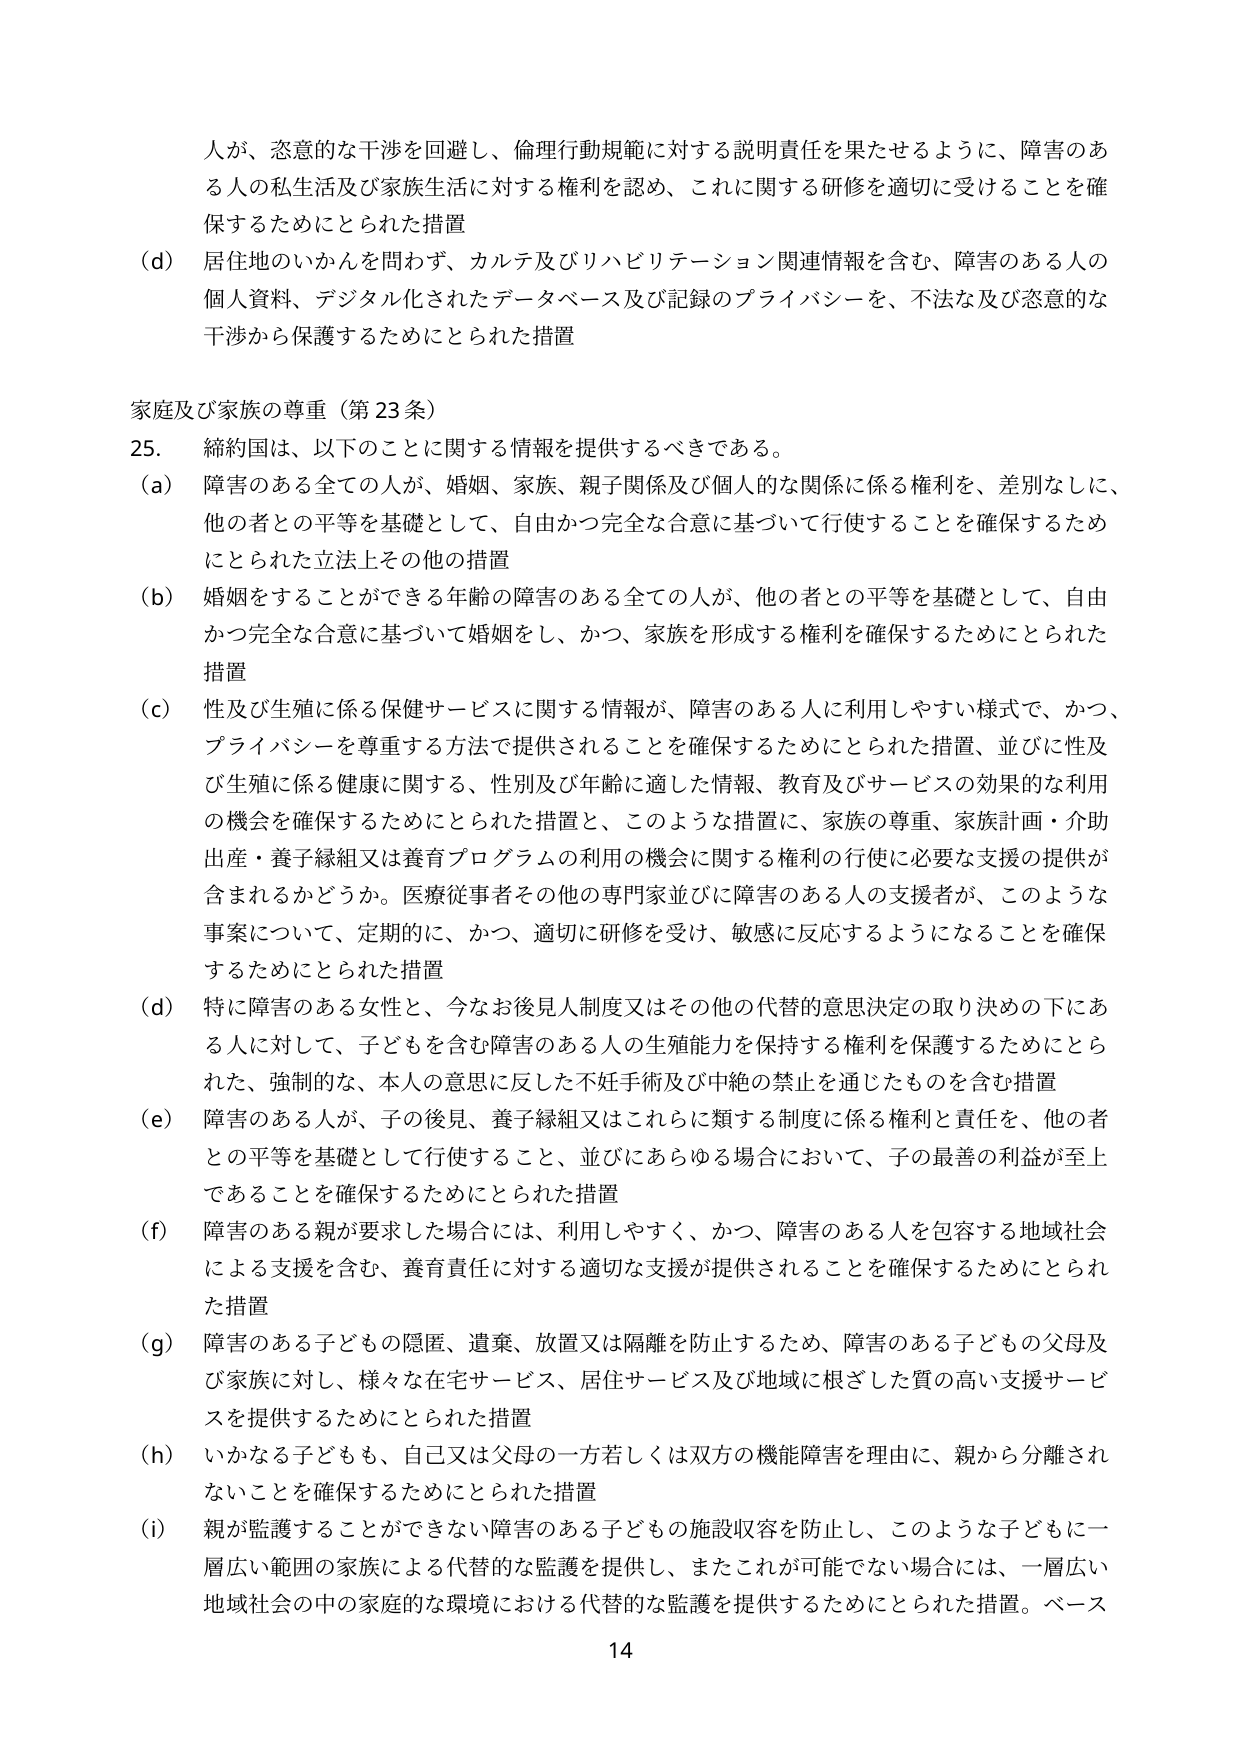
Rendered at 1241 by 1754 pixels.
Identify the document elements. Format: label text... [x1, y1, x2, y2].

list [129, 1510, 1110, 1622]
list 障害のある親が要求した場合には、利用しやすく、かつ、障害のある人を包容する地域社会による支援を含む、養育責任に対する適切な支援が提供されることを確保するためにとられた措置 [129, 1211, 1110, 1323]
list 障害のある全ての人が、婚姻、家族、親子関係及び個人的な関係に係る権利を、差別なしに、他の者との平等を基礎として、自由かつ完全な合意に基づいて行使することを確保するためにとられた立法上その他の措置 [129, 466, 1110, 577]
list 締約国は、以下のことに関する情報を提供するべきである。 [130, 428, 1110, 466]
list 性及び生殖に係る保健サービスに関する情報が、障害のある人に利用しやすい様式で、かつ、プライバシーを尊重する方法で提供されることを確保するためにとられた措置、並びに性及び生殖に係る健康に関する、性別及び年齢に適した情報、教育及びサービスの効果的な利用の機会を確保するためにとられた措置と、このような措置に、家族の尊重、家族計画・介助出産・養子縁組又は養育プログラムの利用の機会に関する権利の行使に必要な支援の提供が含まれるかどうか。医療従事者その他の専門家並びに障害のある人の支援者が、このような事案について、定期的に、かつ、適切に研修を受け、敏感に反応するようになることを確保するためにとられた措置 [129, 689, 1110, 988]
list 居住地のいかんを問わず、カルテ及びリハビリテーション関連情報を含む、障害のある人の個人資料、デジタル化されたデータベース及び記録のプライバシーを、不法な及び恣意的な干渉から保護するためにとられた措置 [129, 242, 1110, 354]
list 特に障害のある女性と、今なお後見人制度又はその他の代替的意思決定の取り決めの下にある人に対して、子どもを含む障害のある人の生殖能力を保持する権利を保護するためにとられた、強制的な、本人の意思に反した不妊手術及び中絶の禁止を通じたものを含む措置 [129, 988, 1110, 1099]
list 障害のある子どもの隠匿、遺棄、放置又は隔離を防止するため、障害のある子どもの父母及び家族に対し、様々な在宅サービス、居住サービス及び地域に根ざした質の高い支援サービスを提供するためにとられた措置 [129, 1323, 1110, 1435]
list 婚姻をすることができる年齢の障害のある全ての人が、他の者との平等を基礎として、自由かつ完全な合意に基づいて婚姻をし、かつ、家族を形成する権利を確保するためにとられた措置 [129, 577, 1110, 689]
text 家庭及び家族の尊重（第23条） [130, 391, 1110, 428]
list いかなる子どもも、自己又は父母の一方若しくは双方の機能障害を理由に、親から分離されないことを確保するためにとられた措置 [129, 1435, 1110, 1510]
list 障害のある人が、子の後見、養子縁組又はこれらに類する制度に係る権利と責任を、他の者との平等を基礎として行使すること、並びにあらゆる場合において、子の最善の利益が至上であることを確保するためにとられた措置 [129, 1099, 1110, 1211]
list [129, 130, 1110, 242]
